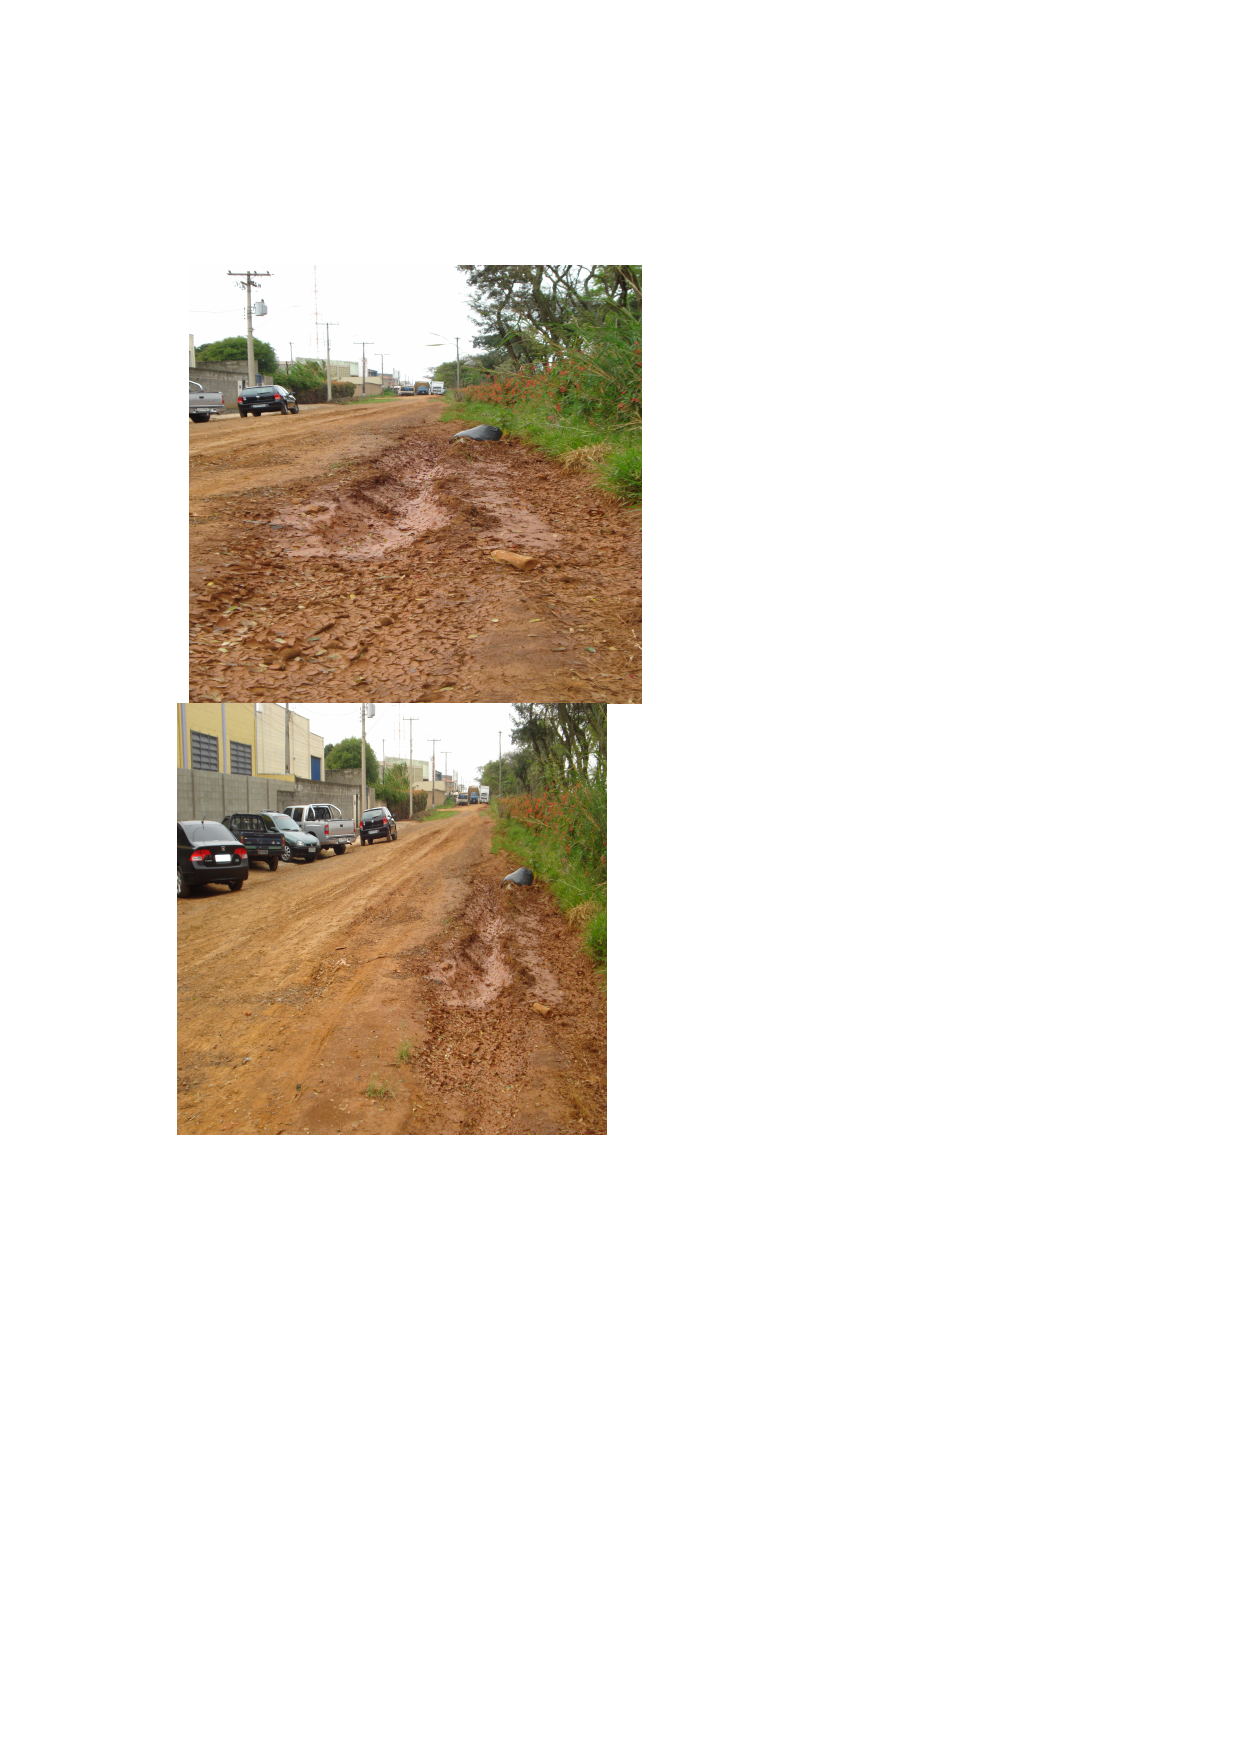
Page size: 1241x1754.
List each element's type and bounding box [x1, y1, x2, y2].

picture [177, 265, 642, 1135]
